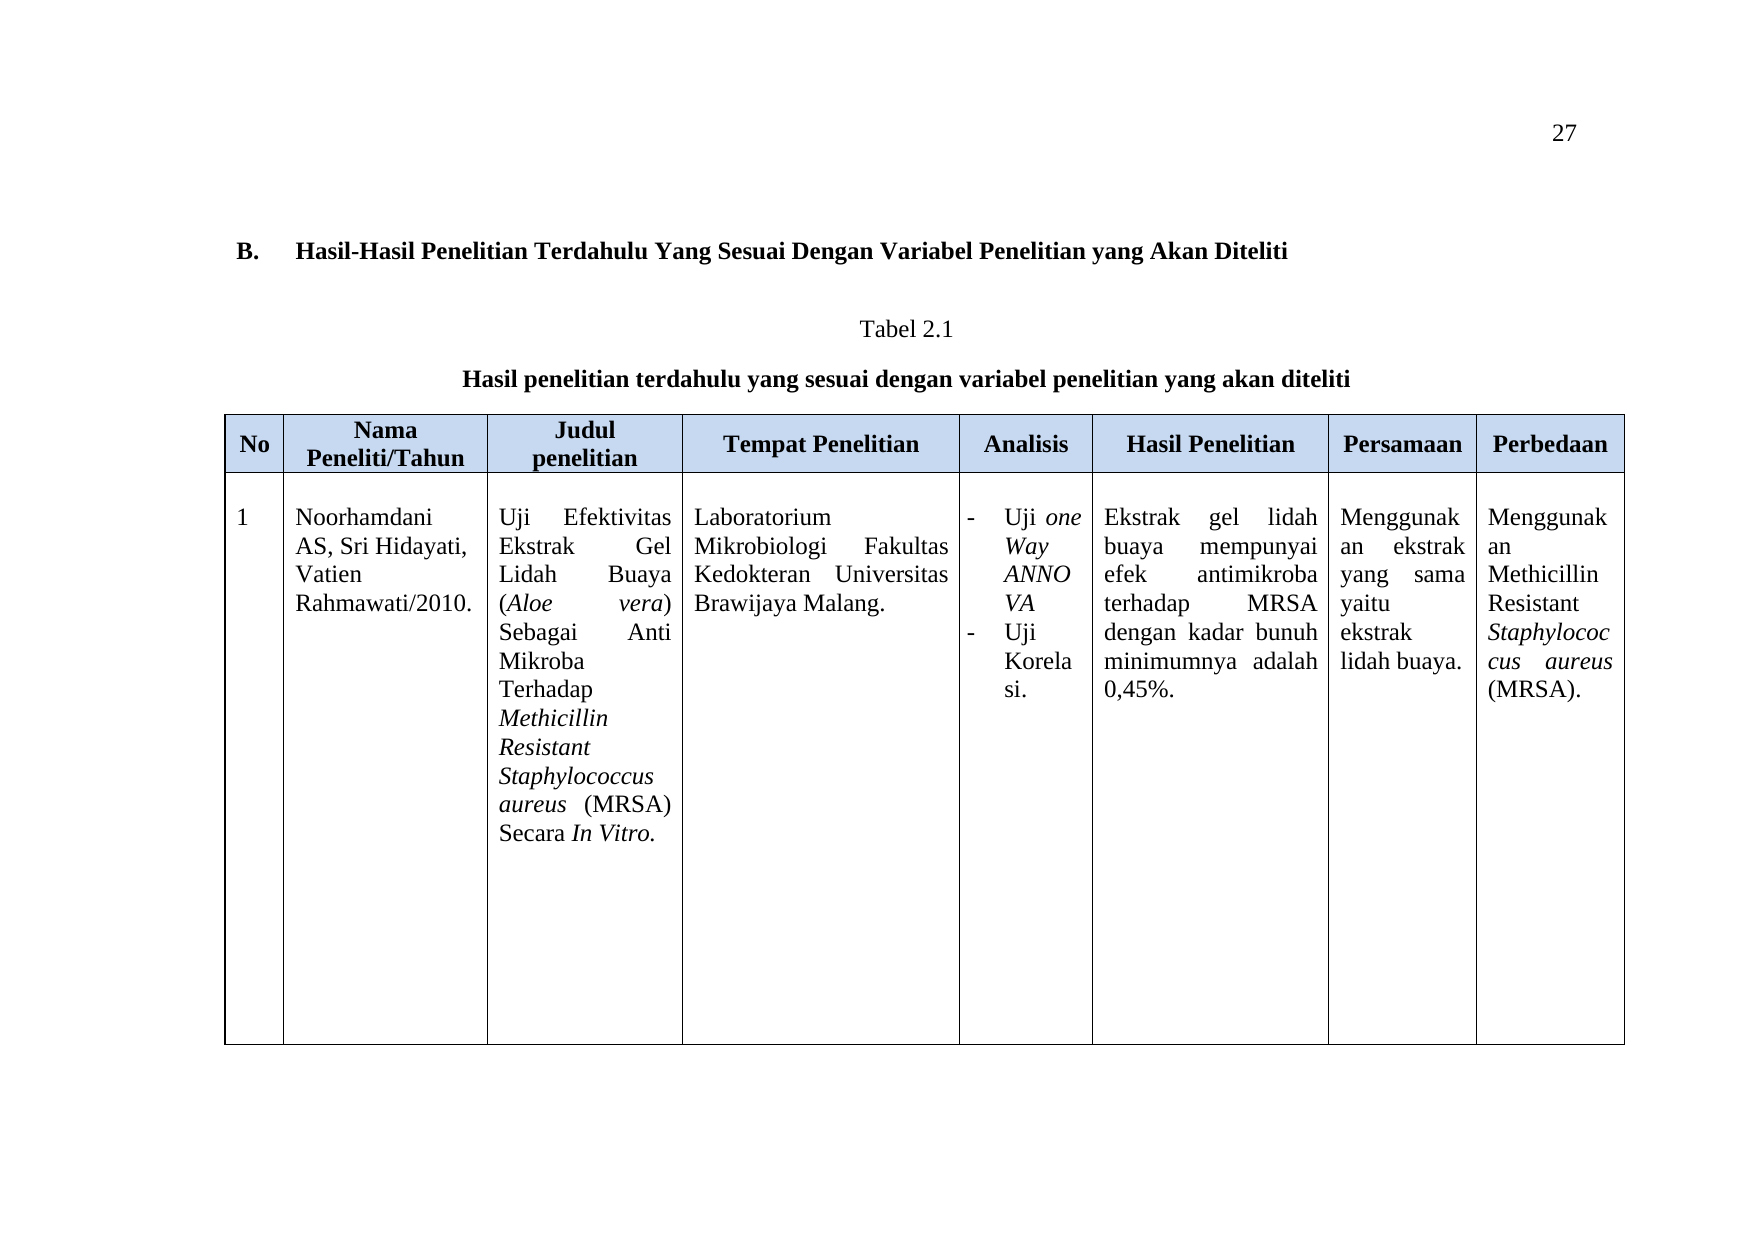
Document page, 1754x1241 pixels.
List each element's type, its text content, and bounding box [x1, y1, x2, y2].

table_cell Menggunakan Methicillin Resistant Staphylococcus aureus (MRSA). [1477, 473, 1624, 1044]
table_header Perbedaan [1477, 415, 1624, 472]
text Tabel 2.1 [236, 314, 1577, 343]
table_header Persamaan [1329, 415, 1476, 472]
table_cell Uji Efektivitas Ekstrak Gel Lidah Buaya (Aloe vera) Sebagai Anti Mikroba Terhadap Methicillin Resistant Staphylococcus aureus (MRSA) Secara In Vitro. [488, 473, 682, 1044]
table_cell 1 [226, 473, 283, 1044]
table_header No [226, 415, 283, 472]
table_header Hasil Penelitian [1093, 415, 1328, 472]
table_cell Uji one Way ANNOVA Uji Korelasi. [960, 473, 1092, 1044]
text Hasil penelitian terdahulu yang sesuai dengan variabel penelitian yang akan diteliti [236, 364, 1577, 393]
list Hasil-Hasil Penelitian Terdahulu Yang Sesuai Dengan Variabel Penelitian yang Akan Diteliti [236, 236, 1577, 265]
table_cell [1329, 473, 1476, 1044]
table_cell Ekstrak gel lidah buaya mempunyai efek antimikroba terhadap MRSA dengan kadar bunuh minimumnya adalah 0,45%. [1093, 473, 1328, 1044]
table_header Analisis [960, 415, 1092, 472]
table_cell Noorhamdani AS, Sri Hidayati, Vatien Rahmawati/2010. [284, 473, 487, 1044]
table_header Tempat Penelitian [683, 415, 959, 472]
table_header Judul penelitian [488, 415, 682, 472]
table_header Nama Peneliti/Tahun [284, 415, 487, 472]
table_cell Laboratorium Mikrobiologi Fakultas Kedokteran Universitas Brawijaya Malang. [683, 473, 959, 1044]
